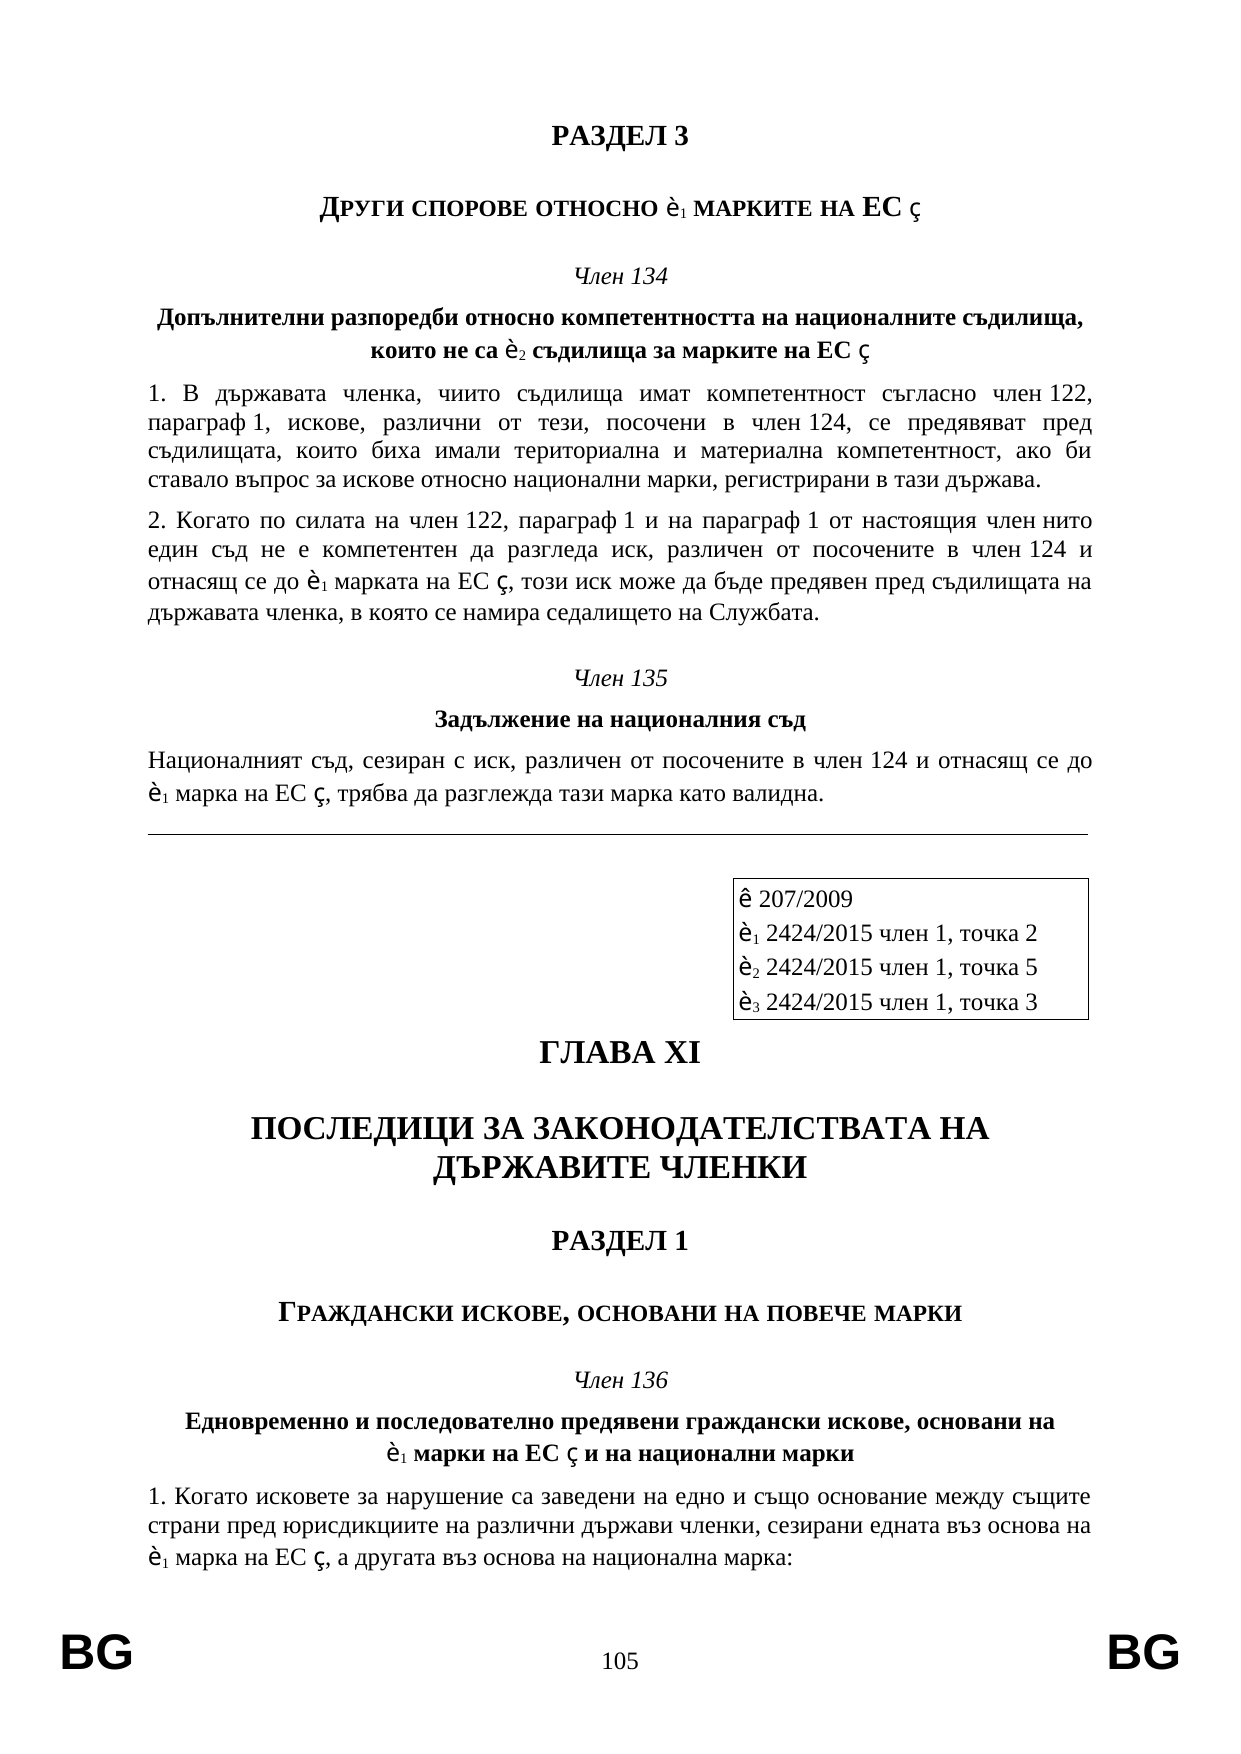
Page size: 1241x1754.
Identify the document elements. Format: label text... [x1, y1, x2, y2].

text Член 134 [148, 261, 1093, 290]
text è1 2424/2015 член 1, точка 2 [734, 912, 1088, 946]
text 1. В държавата членка, чиито съдилища имат компетентност съгласно член 122, параграф 1, искове, различни от тези, посочени в член 124, се предявяват пред съдилищата, които биха имали териториална и материална компетентност, ако би ставало въпрос за искове относно национални марки, регистрирани в тази държава. [148, 378, 1093, 493]
title ГЛАВА ХI [148, 1033, 1093, 1071]
text Други спорове относно è1 марките на ЕС ç [148, 189, 1093, 224]
text è3 2424/2015 член 1, точка 3 [734, 980, 1088, 1019]
text Едновременно и последователно предявени граждански искове, основани на è1 марки на ЕС ç и на национални марки [148, 1406, 1093, 1469]
text Член 136 [148, 1365, 1093, 1394]
text Задължение на националния съд [148, 704, 1093, 733]
text Член 135 [148, 663, 1093, 692]
text РАЗДЕЛ 1 [148, 1223, 1093, 1256]
title ПОСЛЕДИЦИ ЗА ЗАКОНОДАТЕЛСТВАТА НА ДЪРЖАВИТЕ ЧЛЕНКИ [148, 1109, 1093, 1185]
text Допълнителни разпоредби относно компетентността на националните съдилища, които не са è2 съдилища за марките на ЕС ç [148, 302, 1093, 365]
text ê 207/2009 [734, 879, 1088, 912]
text Граждански искове, основани на повече марки [148, 1294, 1093, 1327]
text РАЗДЕЛ 3 [148, 118, 1093, 152]
text 2. Когато по силата на член 122, параграф 1 и на параграф 1 от настоящия член нито един съд не е компетентен да разгледа иск, различен от посочените в член 124 и отнасящ се до è1 марката на ЕС ç, този иск може да бъде предявен пред съдилищата на държавата членка, в която се намира седалището на Службата. [148, 505, 1093, 626]
text Националният съд, сезиран с иск, различен от посочените в член 124 и отнасящ се до è1 марка на ЕС ç, трябва да разглежда тази марка като валидна. [148, 746, 1093, 808]
text è2 2424/2015 член 1, точка 5 [734, 946, 1088, 980]
text 1. Когато исковете за нарушение са заведени на едно и също основание между същите страни пред юрисдикциите на различни държави членки, сезирани едната въз основа на è1 марка на ЕС ç, а другата въз основа на национална марка: [148, 1481, 1093, 1573]
